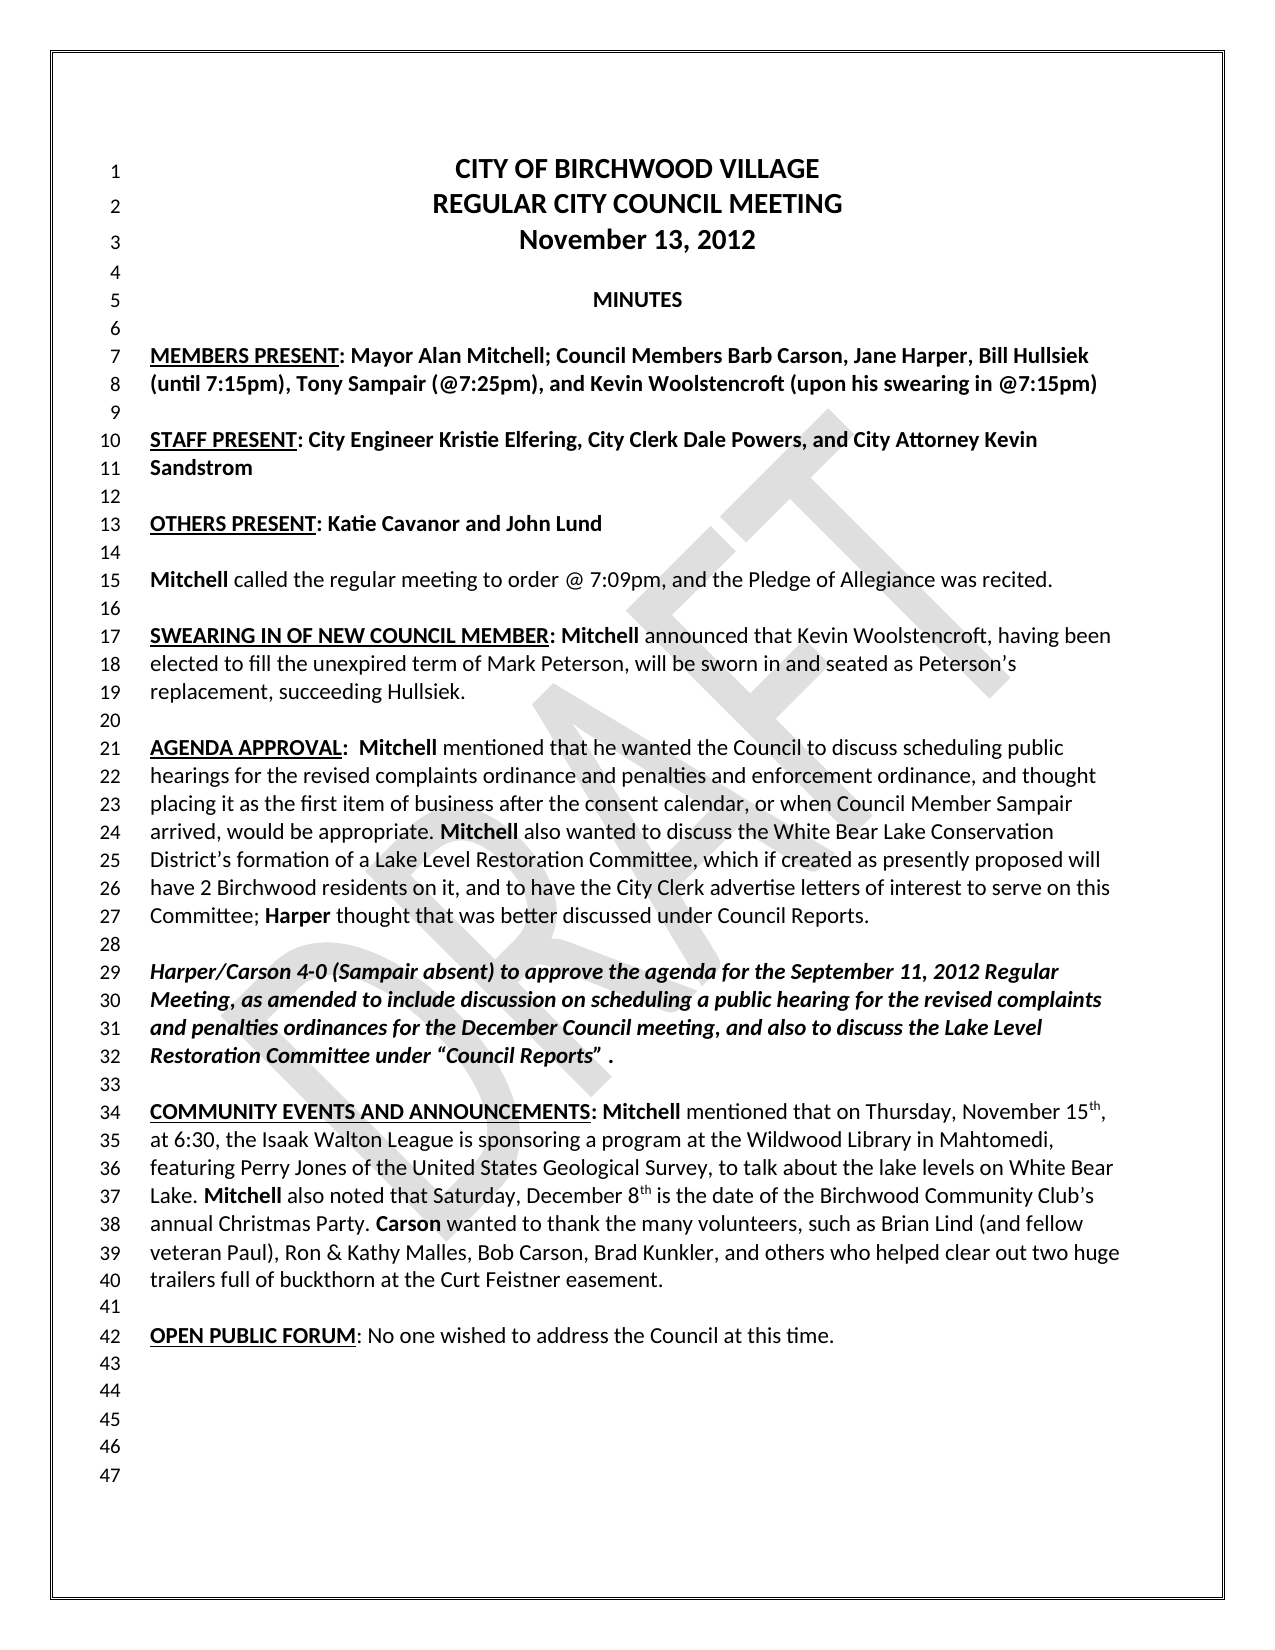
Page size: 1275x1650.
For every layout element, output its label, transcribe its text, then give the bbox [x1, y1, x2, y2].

text Harper/Carson 4-0 (Sampair absent) to approve the agenda for the September 11, 2012 Regular Meeting, as amended to include discussion on scheduling a public hearing for the revised complaints and penalties ordinances for the December Council meeting, and also to discuss the Lake Level Restoration Committee under “Council Reports” . [150, 957, 1125, 1069]
text MINUTES [150, 285, 1125, 313]
text OTHERS PRESENT: Katie Cavanor and John Lund [150, 509, 1125, 537]
text REGULAR CITY COUNCIL MEETING [150, 186, 1125, 221]
text COMMUNITY EVENTS AND ANNOUNCEMENTS: Mitchell mentioned that on Thursday, November 15th, at 6:30, the Isaak Walton League is sponsoring a program at the Wildwood Library in Mahtomedi, featuring Perry Jones of the United States Geological Survey, to talk about the lake levels on White Bear Lake. Mitchell also noted that Saturday, December 8th is the date of the Birchwood Community Club’s annual Christmas Party. Carson wanted to thank the many volunteers, such as Brian Lind (and fellow veteran Paul), Ron & Kathy Malles, Bob Carson, Brad Kunkler, and others who helped clear out two huge trailers full of buckthorn at the Curt Feistner easement. [150, 1097, 1125, 1294]
text OPEN PUBLIC FORUM: No one wished to address the Council at this time. [150, 1322, 1125, 1350]
text SWEARING IN OF NEW COUNCIL MEMBER: Mitchell announced that Kevin Woolstencroft, having been elected to fill the unexpired term of Mark Peterson, will be sworn in and seated as Peterson’s replacement, succeeding Hullsiek. [150, 621, 1125, 705]
text MEMBERS PRESENT: Mayor Alan Mitchell; Council Members Barb Carson, Jane Harper, Bill Hullsiek (until 7:15pm), Tony Sampair (@7:25pm), and Kevin Woolstencroft (upon his swearing in @7:15pm) [150, 341, 1125, 397]
text AGENDA APPROVAL: Mitchell mentioned that he wanted the Council to discuss scheduling public hearings for the revised complaints ordinance and penalties and enforcement ordinance, and thought placing it as the first item of business after the consent calendar, or when Council Member Sampair arrived, would be appropriate. Mitchell also wanted to discuss the White Bear Lake Conservation District’s formation of a Lake Level Restoration Committee, which if created as presently proposed will have 2 Birchwood residents on it, and to have the City Clerk advertise letters of interest to serve on this Committee; Harper thought that was better discussed under Council Reports. [150, 733, 1125, 929]
text November 13, 2012 [150, 221, 1125, 257]
text CITY OF BIRCHWOOD VILLAGE [150, 150, 1125, 186]
text Mitchell called the regular meeting to order @ 7:09pm, and the Pledge of Allegiance was recited. [150, 565, 1125, 593]
text STAFF PRESENT: City Engineer Kristie Elfering, City Clerk Dale Powers, and City Attorney Kevin Sandstrom [150, 425, 1125, 481]
